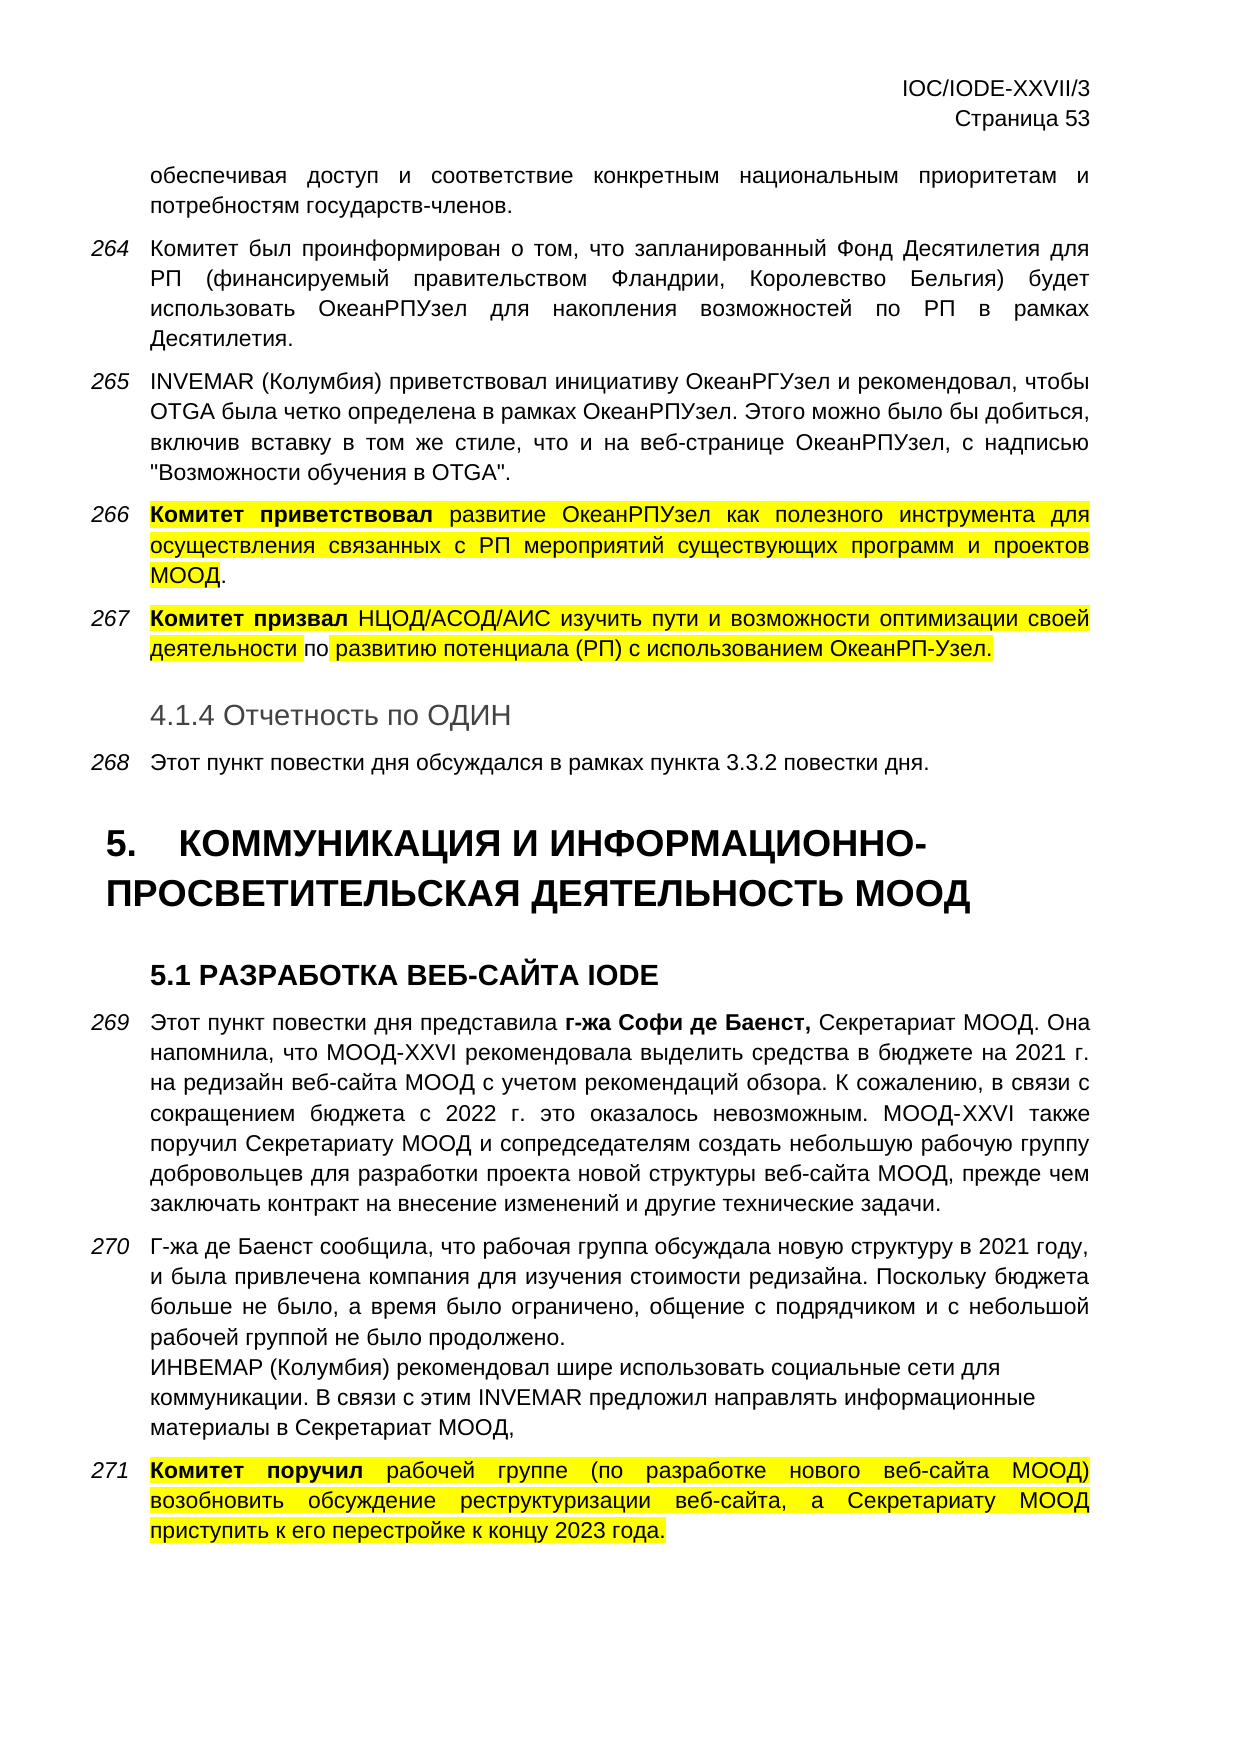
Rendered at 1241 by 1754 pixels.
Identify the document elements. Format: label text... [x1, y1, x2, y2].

text Этот пункт повестки дня обсуждался в рамках пункта 3.3.2 повестки дня. [91, 749, 1090, 776]
text Комитет приветствовал развитие ОкеанРПУзел как полезного инструмента для осуществления связанных с РП мероприятий существующих программ и проектов МООД. [91, 501, 1090, 588]
text Комитет был проинформирован о том, что запланированный Фонд Десятилетия для РП (финансируемый правительством Фландрии, Королевство Бельгия) будет использовать ОкеанРПУзел для накопления возможностей по РП в рамках Десятилетия. [91, 235, 1090, 352]
subtitle 4.1.4 Отчетность по ОДИН [150, 698, 1090, 732]
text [91, 162, 1090, 218]
text Комитет призвал НЦОД/АСОД/АИС изучить пути и возможности оптимизации своей деятельности по развитию потенциала (РП) с использованием ОкеанРП-Узел. [91, 604, 1090, 661]
text ИНВЕМАР (Колумбия) рекомендовал шире использовать социальные сети для коммуникации. В связи с этим INVEMAR предложил направлять информационные материалы в Секретариат МООД, [150, 1354, 1090, 1440]
subtitle 5. КОММУНИКАЦИЯ И ИНФОРМАЦИОННО-ПРОСВЕТИТЕЛЬСКАЯ ДЕЯТЕЛЬНОСТЬ МООД [106, 821, 1090, 914]
text Г-жа де Баенст сообщила, что рабочая группа обсуждала новую структуру в 2021 году, и была привлечена компания для изучения стоимости редизайна. Поскольку бюджета больше не было, а время было ограничено, общение с подрядчиком и с небольшой рабочей группой не было продолжено. [91, 1233, 1090, 1350]
text Комитет поручил рабочей группе (по разработке нового веб-сайта МООД) возобновить обсуждение реструктуризации веб-сайта, а Секретариату МООД приступить к его перестройке к концу 2023 года. [91, 1457, 1090, 1543]
subtitle 5.1 РАЗРАБОТКА ВЕБ-САЙТА IODE [150, 958, 1090, 991]
text Этот пункт повестки дня представила г-жа Софи де Баенст, Секретариат МООД. Она напомнила, что МООД-XXVI рекомендовала выделить средства в бюджете на 2021 г. на редизайн веб-сайта МООД с учетом рекомендаций обзора. К сожалению, в связи с сокращением бюджета с 2022 г. это оказалось невозможным. МООД-XXVI также поручил Секретариату МООД и сопредседателям создать небольшую рабочую группу добровольцев для разработки проекта новой структуры веб-сайта МООД, прежде чем заключать контракт на внесение изменений и другие технические задачи. [91, 1009, 1090, 1216]
text INVEMAR (Колумбия) приветствовал инициативу ОкеанРГУзел и рекомендовал, чтобы OTGA была четко определена в рамках ОкеанРПУзел. Этого можно было бы добиться, включив вставку в том же стиле, что и на веб-странице ОкеанРПУзел, с надписью "Возможности обучения в OTGA". [91, 368, 1090, 485]
